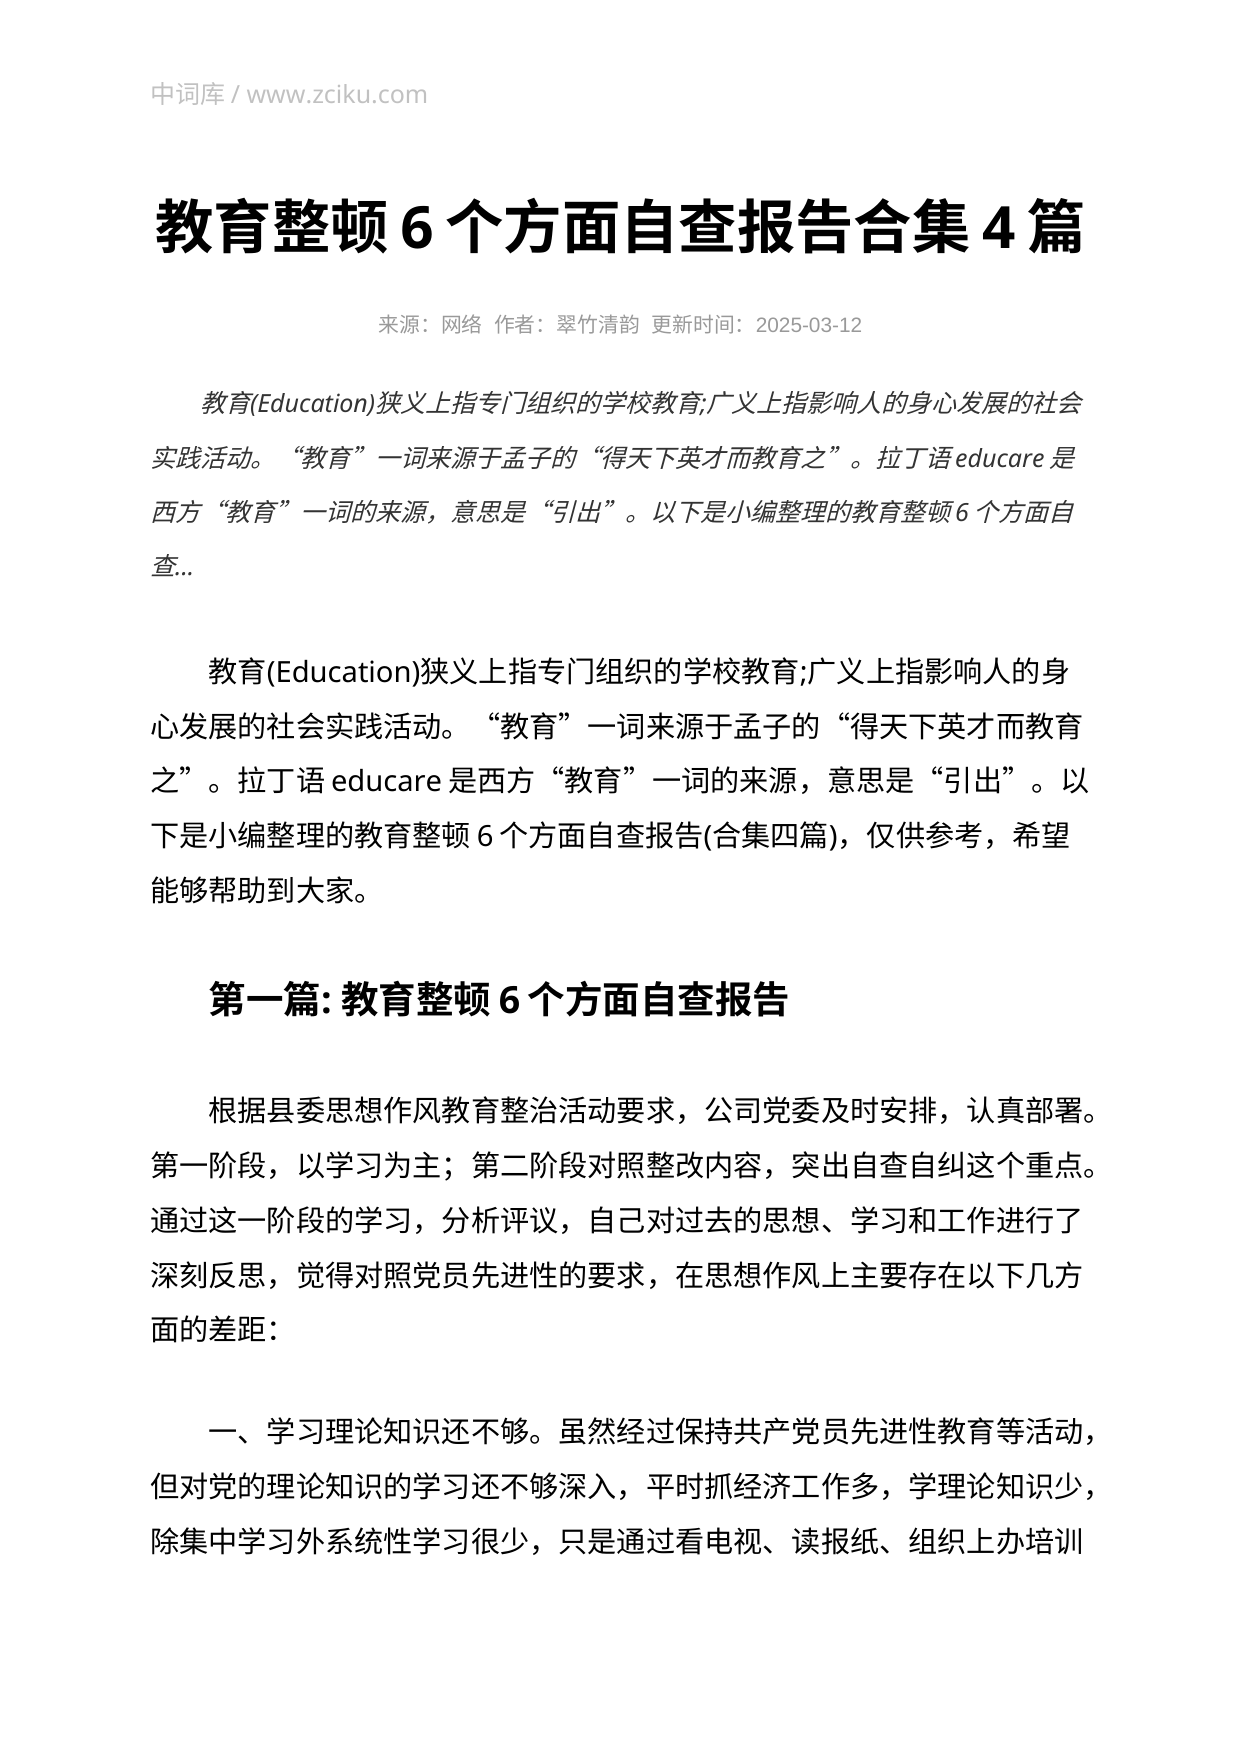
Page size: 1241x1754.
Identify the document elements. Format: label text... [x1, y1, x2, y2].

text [150, 1409, 1090, 1561]
text 根据县委思想作风教育整治活动要求，公司党委及时安排，认真部署。第一阶段，以学习为主；第二阶段对照整改内容，突出自查自纠这个重点。通过这一阶段的学习，分析评议，自己对过去的思想、学习和工作进行了深刻反思，觉得对照党员先进性的要求，在思想作风上主要存在以下几方面的差距： [150, 1087, 1090, 1349]
text 来源：网络 作者：翠竹清韵 更新时间：2025-03-12 [150, 313, 1090, 337]
text 教育(Education)狭义上指专门组织的学校教育;广义上指影响人的身心发展的社会实践活动。“教育”一词来源于孟子的“得天下英才而教育之”。拉丁语educare是西方“教育”一词的来源，意思是“引出”。以下是小编整理的教育整顿6个方面自查报告(合集四篇)，仅供参考，希望能够帮助到大家。 [150, 648, 1090, 910]
text 教育(Education)狭义上指专门组织的学校教育;广义上指影响人的身心发展的社会实践活动。“教育”一词来源于孟子的“得天下英才而教育之”。拉丁语educare是西方“教育”一词的来源，意思是“引出”。以下是小编整理的教育整顿6个方面自查... [150, 384, 1090, 583]
subtitle 教育整顿6个方面自查报告合集4篇 [150, 181, 1090, 266]
text 第一篇: 教育整顿6个方面自查报告 [150, 970, 1090, 1024]
